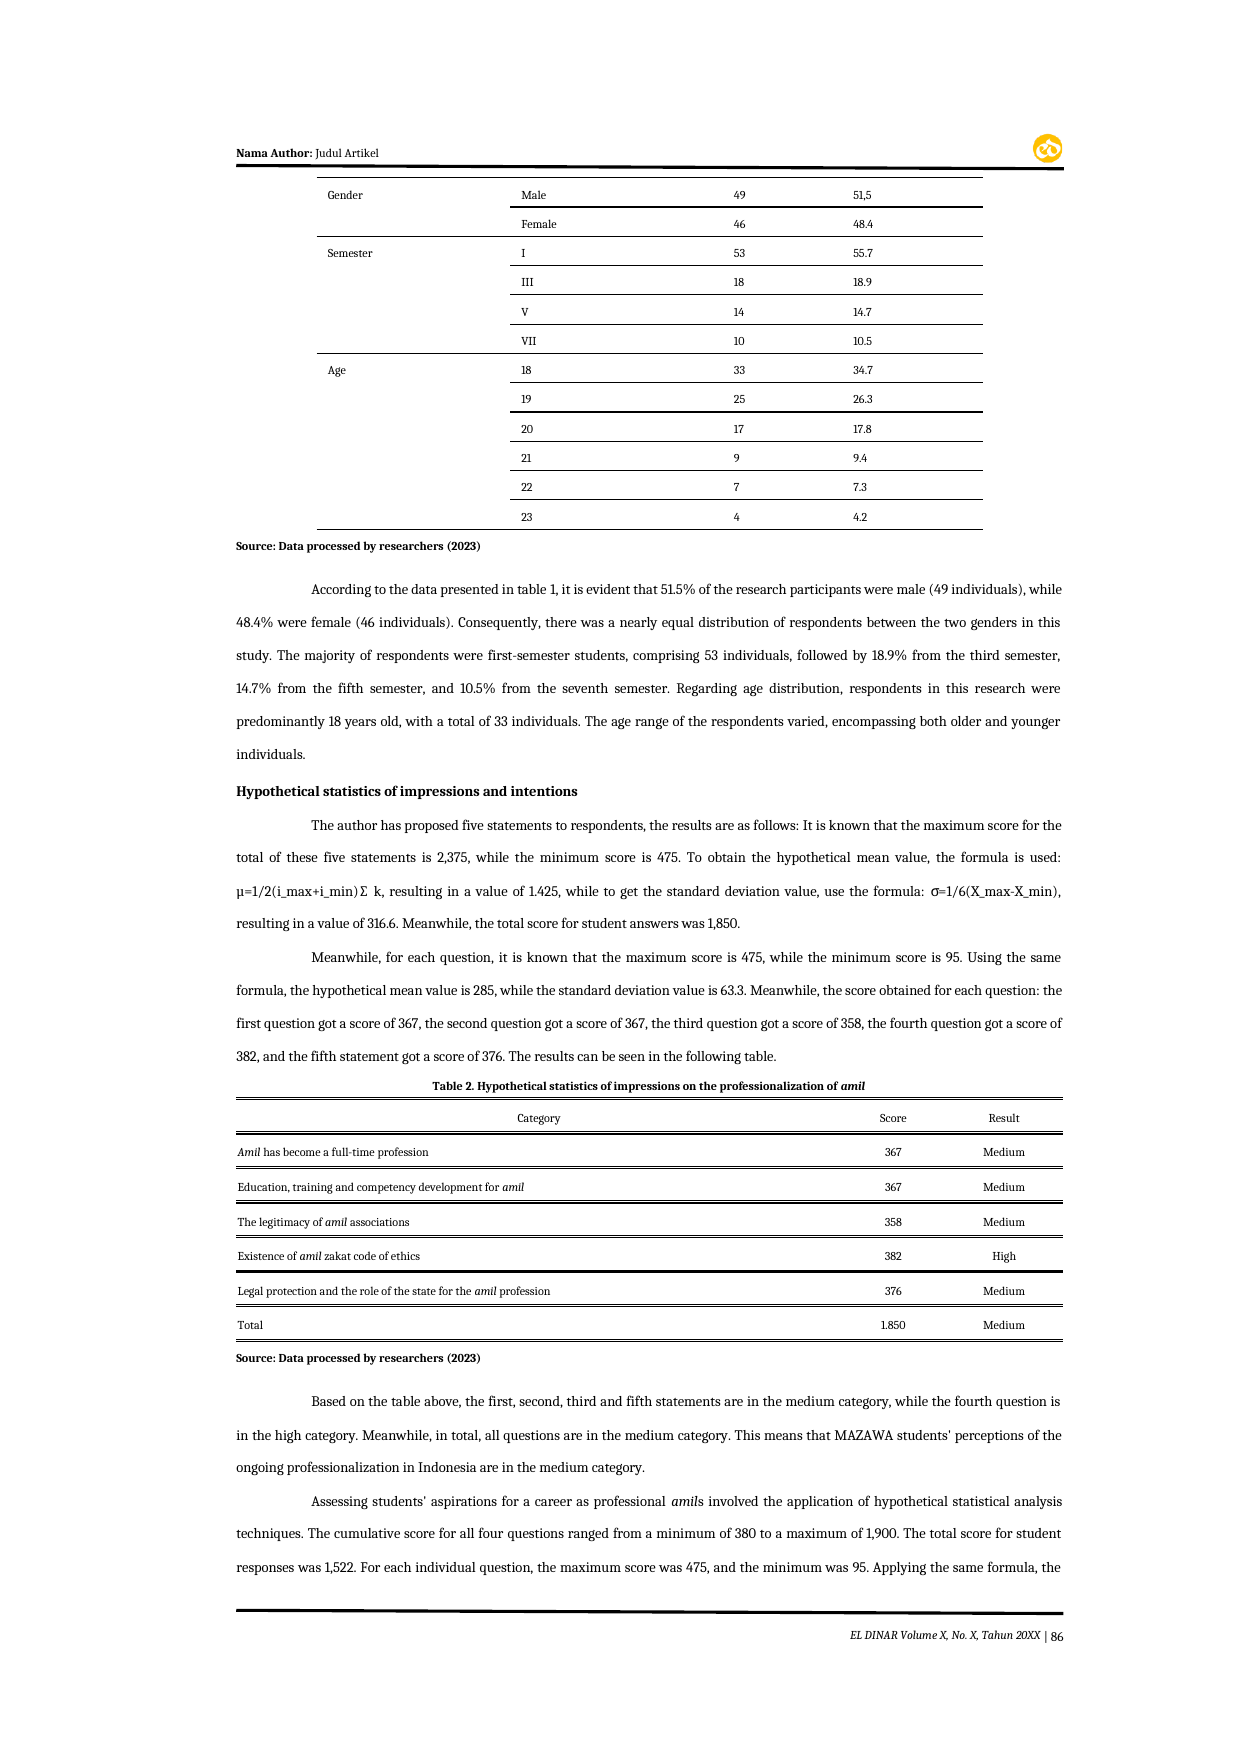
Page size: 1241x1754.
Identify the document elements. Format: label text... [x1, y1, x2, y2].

text Source: Data processed by researchers (2023) [236, 529, 1063, 553]
table_cell 14.7 [842, 295, 983, 323]
table_cell 49 [723, 178, 842, 206]
table_cell 19 [510, 383, 723, 411]
text Meanwhile, for each question, it is known that the maximum score is 475, while the minimum score is 95. Using the same formula, the hypothetical mean value is 285, while the standard deviation value is 63.3. Meanwhile, the score obtained for each question: the first question got a score of 367, the second question got a score of 367, the third question got a score of 358, the fourth question got a score of 382, and the fifth statement got a score of 376. The results can be seen in the following table. [236, 937, 1063, 1065]
table_header Category [236, 1100, 841, 1131]
table_cell 25 [723, 383, 842, 411]
text Based on the table above, the first, second, third and fifth statements are in the medium category, while the fourth question is in the high category. Meanwhile, in total, all questions are in the medium category. This means that MAZAWA students' perceptions of the ongoing professionalization in Indonesia are in the medium category. [236, 1382, 1063, 1477]
table_cell 10.5 [842, 325, 983, 353]
table_cell VII [510, 325, 723, 353]
table_cell Existence of amil zakat code of ethics [236, 1238, 841, 1269]
table_cell I [510, 237, 723, 265]
table_cell 26.3 [842, 383, 983, 411]
table_cell 367 [841, 1169, 945, 1200]
table_cell 367 [841, 1135, 945, 1166]
table_cell 23 [510, 500, 723, 528]
table_cell Medium [945, 1204, 1063, 1235]
table_cell Amil has become a full-time profession [236, 1135, 841, 1166]
table_cell 22 [510, 471, 723, 499]
text Table 2. Hypothetical statistics of impressions on the professionalization of amil [236, 1069, 1063, 1093]
table_cell 34.7 [842, 354, 983, 382]
table_cell 33 [723, 354, 842, 382]
table_cell Legal protection and the role of the state for the amil profession [236, 1273, 841, 1304]
table_cell 18 [510, 354, 723, 382]
table_cell 358 [841, 1204, 945, 1235]
table_cell 382 [841, 1238, 945, 1269]
table_cell Gender [317, 178, 510, 236]
table_header Score [841, 1100, 945, 1131]
table_cell 17.8 [842, 413, 983, 441]
table_cell 7.3 [842, 471, 983, 499]
table_cell 4 [723, 500, 842, 528]
table_cell 10 [723, 325, 842, 353]
table_cell 4.2 [842, 500, 983, 528]
table_cell The legitimacy of amil associations [236, 1204, 841, 1235]
table_cell Age [317, 354, 510, 528]
text The author has proposed five statements to respondents, the results are as follows: It is known that the maximum score for the total of these five statements is 2,375, while the minimum score is 475. To obtain the hypothetical mean value, the formula is used: µ=1/2(i_max+i_min)∑ k, resulting in a value of 1.425, while to get the standard deviation value, use the formula: σ=1/6(X_max-X_min), resulting in a value of 316.6. Meanwhile, the total score for student answers was 1,850. [236, 805, 1063, 933]
table_cell Medium [945, 1307, 1063, 1339]
table_cell 17 [723, 413, 842, 441]
text According to the data presented in table 1, it is evident that 51.5% of the research participants were male (49 individuals), while 48.4% were female (46 individuals). Consequently, there was a nearly equal distribution of respondents between the two genders in this study. The majority of respondents were first-semester students, comprising 53 individuals, followed by 18.9% from the third semester, 14.7% from the fifth semester, and 10.5% from the seventh semester. Regarding age distribution, respondents in this research were predominantly 18 years old, with a total of 33 individuals. The age range of the respondents varied, encompassing both older and younger individuals. [236, 569, 1063, 763]
table_cell 18 [723, 266, 842, 294]
table_cell V [510, 295, 723, 323]
table_cell 20 [510, 413, 723, 441]
table_cell 376 [841, 1273, 945, 1304]
table_cell 55.7 [842, 237, 983, 265]
text Hypothetical statistics of impressions and intentions [236, 772, 1063, 801]
table_cell 1.850 [841, 1307, 945, 1339]
table_cell Semester [317, 237, 510, 353]
table_cell Medium [945, 1273, 1063, 1304]
table_cell 21 [510, 442, 723, 470]
table_cell Total [236, 1307, 841, 1339]
table_cell Medium [945, 1135, 1063, 1166]
table_cell 14 [723, 295, 842, 323]
table_cell Female [510, 208, 723, 236]
table_cell 48.4 [842, 208, 983, 236]
table_cell 53 [723, 237, 842, 265]
picture [1032, 133, 1063, 163]
table_cell 7 [723, 471, 842, 499]
table_cell Male [510, 178, 723, 206]
table_cell 51,5 [842, 178, 983, 206]
table_cell High [945, 1238, 1063, 1269]
table_cell 18.9 [842, 266, 983, 294]
table_cell Medium [945, 1169, 1063, 1200]
table_cell Education, training and competency development for amil [236, 1169, 841, 1200]
table_cell 46 [723, 208, 842, 236]
table_cell 9 [723, 442, 842, 470]
text Source: Data processed by researchers (2023) [236, 1342, 1063, 1366]
table_cell III [510, 266, 723, 294]
table_cell 9.4 [842, 442, 983, 470]
table_header Result [945, 1100, 1063, 1131]
